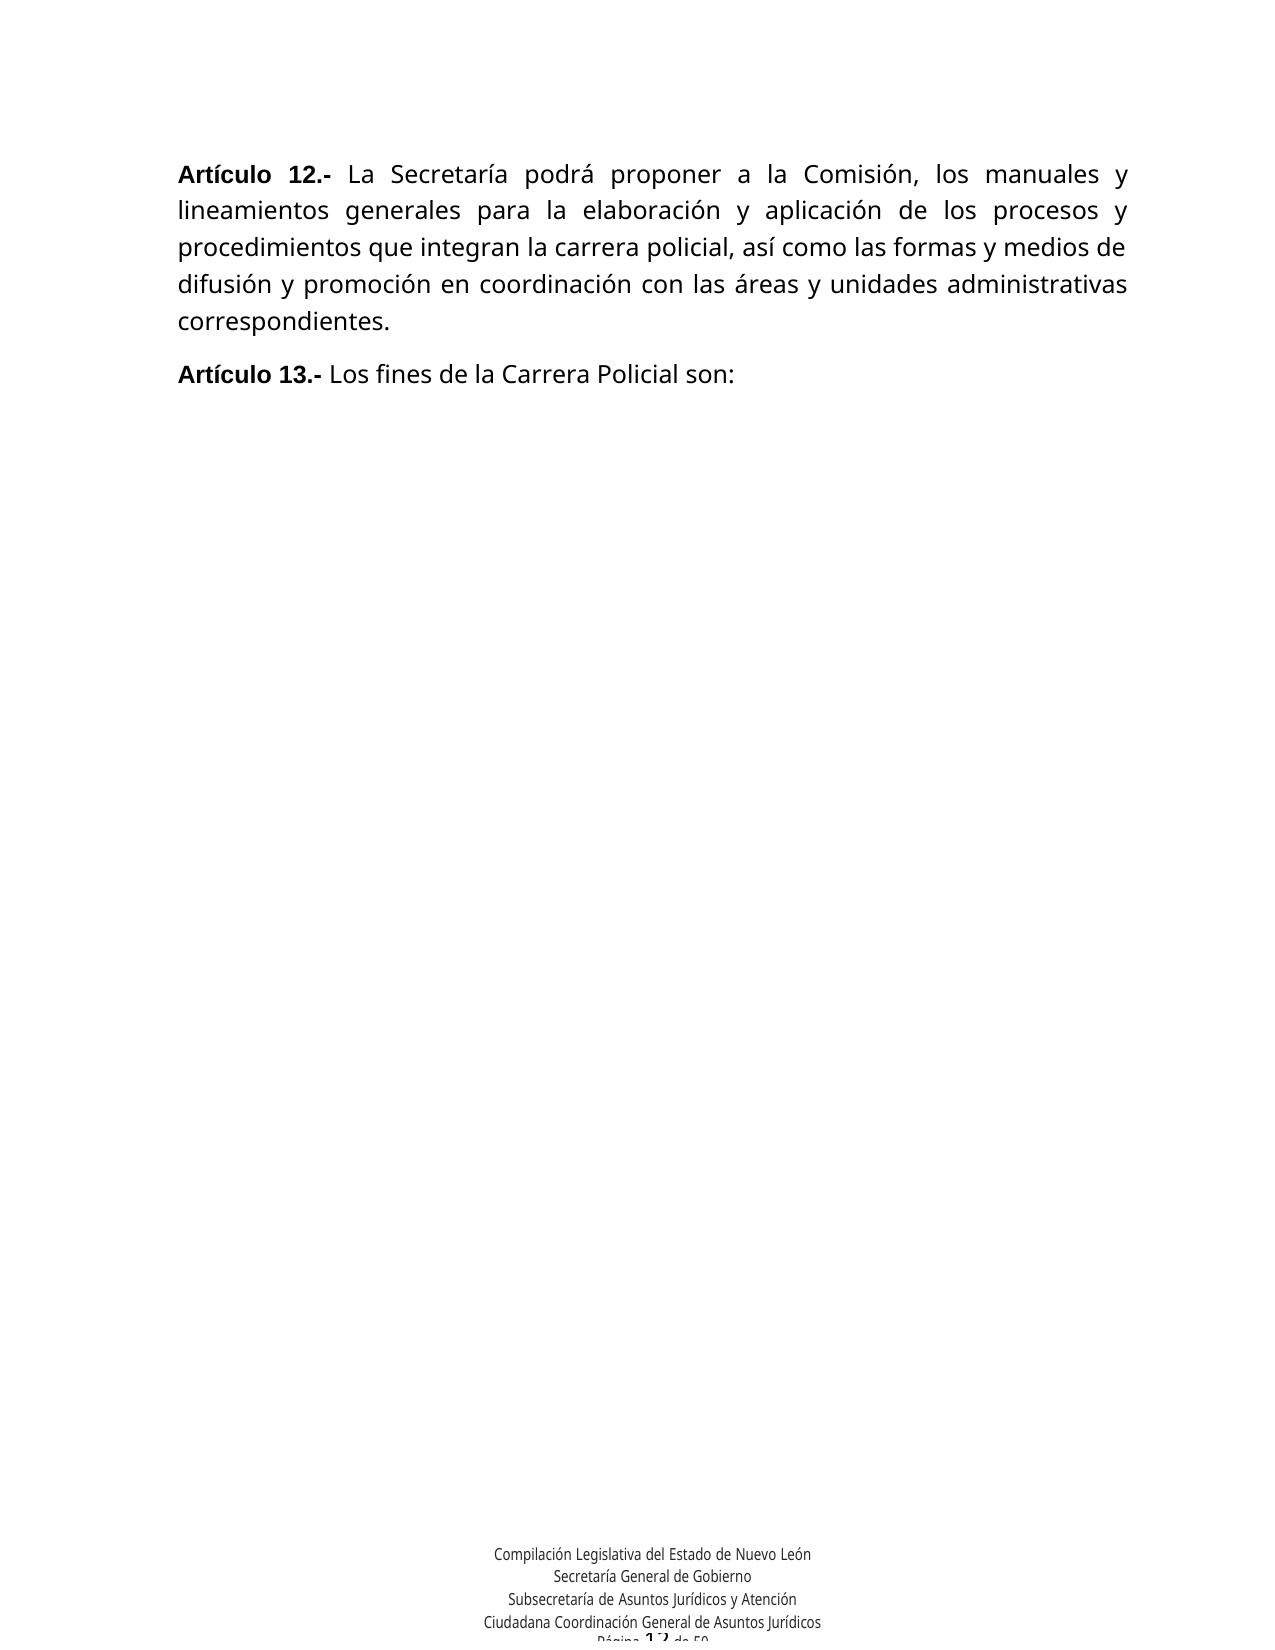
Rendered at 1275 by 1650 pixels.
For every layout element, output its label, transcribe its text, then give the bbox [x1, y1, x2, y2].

text Artículo 13.- Los fines de la Carrera Policial son: [177, 356, 1139, 390]
text Artículo 12.- La Secretaría podrá proponer a la Comisión, los manuales y lineamientos generales para la elaboración y aplicación de los procesos y procedimientos que integran la carrera policial, así como las formas y medios de difusión y promoción en coordinación con las áreas y unidades administrativas correspondientes. [177, 156, 1128, 337]
